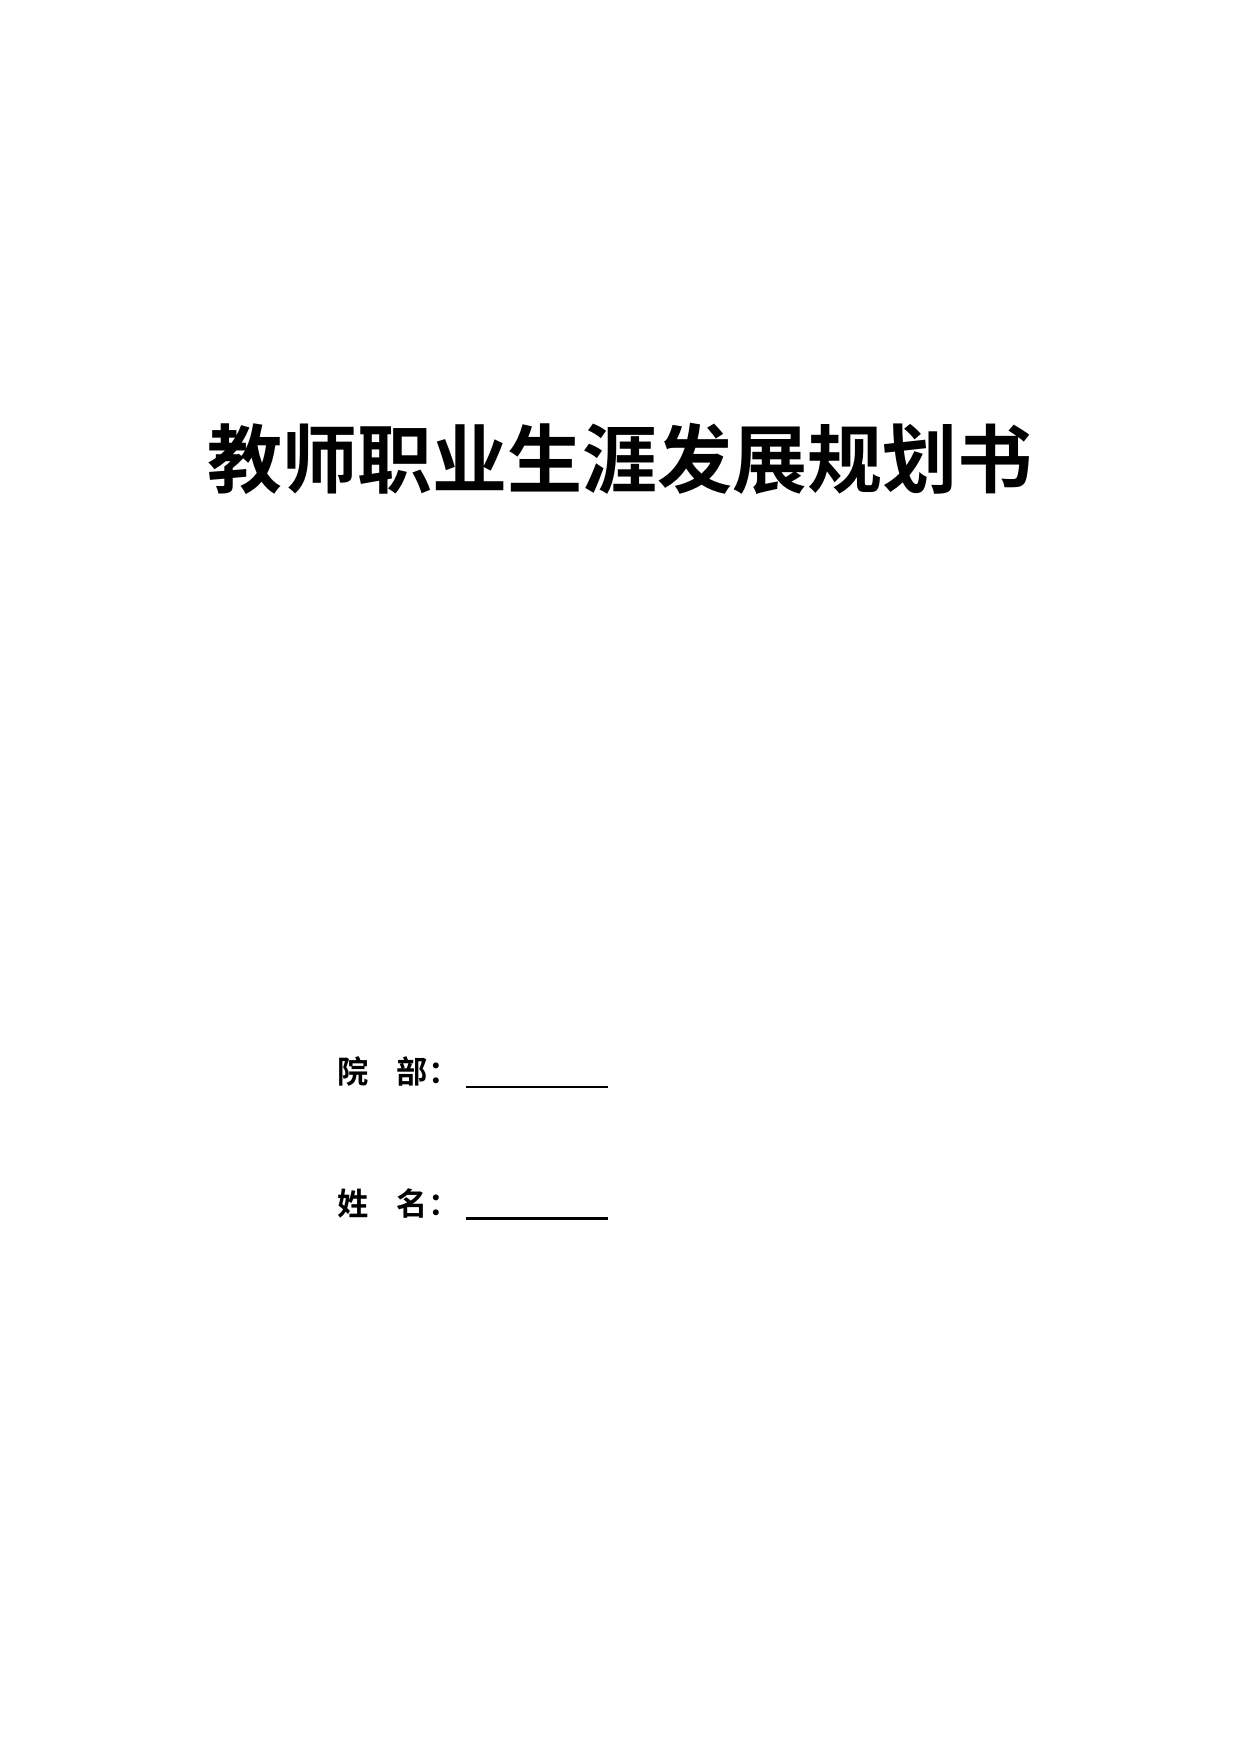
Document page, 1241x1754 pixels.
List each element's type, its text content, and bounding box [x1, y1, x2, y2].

text 姓 名： [118, 1179, 1122, 1224]
text 院 部： [118, 1047, 1122, 1092]
text 教师职业生涯发展规划书 [118, 389, 1122, 519]
